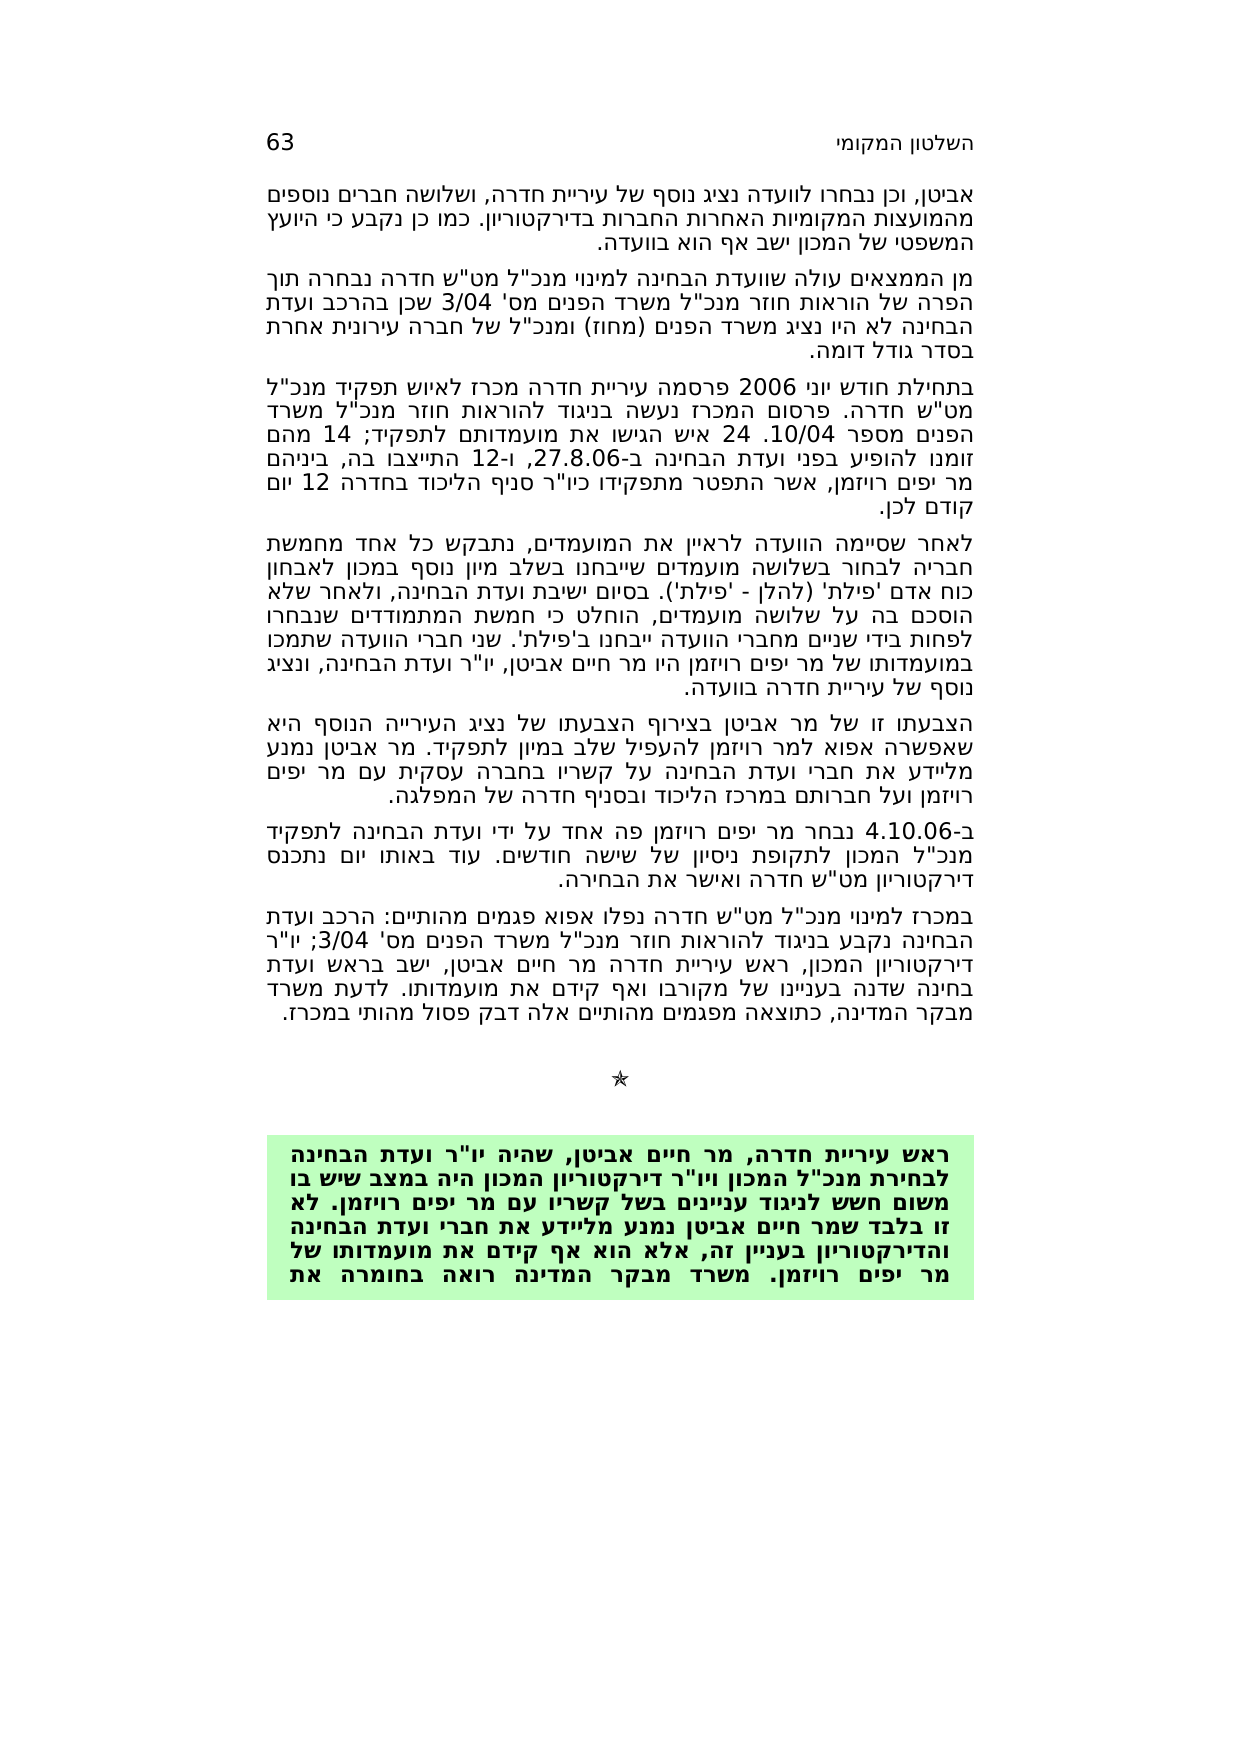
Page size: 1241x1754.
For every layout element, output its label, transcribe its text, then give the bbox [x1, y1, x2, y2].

text ב-4.10.06 נבחר מר יפים רויזמן פה אחד על ידי ועדת הבחינה לתפקיד מנכ"ל המכון לתקופת ניסיון של שישה חודשים. עוד באותו יום נתכנס דירקטוריון מט"ש חדרה ואישר את הבחירה. [266, 821, 974, 892]
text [267, 1135, 974, 1300]
text במכרז למינוי מנכ"ל מט"ש חדרה נפלו אפוא פגמים מהותיים: הרכב ועדת הבחינה נקבע בניגוד להוראות חוזר מנכ"ל משרד הפנים מס' 3/04; יו"ר דירקטוריון המכון, ראש עיריית חדרה מר חיים אביטן, ישב בראש ועדת בחינה שדנה בעניינו של מקורבו ואף קידם את מועמדותו. לדעת משרד מבקר המדינה, כתוצאה מפגמים מהותיים אלה דבק פסול מהותי במכרז. [266, 905, 974, 1025]
text בתחילת חודש יוני 2006 פרסמה עיריית חדרה מכרז לאיוש תפקיד מנכ"ל מט"ש חדרה. פרסום המכרז נעשה בניגוד להוראות חוזר מנכ"ל משרד הפנים מספר 10/04. 24 איש הגישו את מועמדותם לתפקיד; 14 מהם זומנו להופיע בפני ועדת הבחינה ב-27.8.06, ו-12 התייצבו בה, ביניהם מר יפים רויזמן, אשר התפטר מתפקידו כיו"ר סניף הליכוד בחדרה 12 יום קודם לכן. [266, 376, 974, 519]
text אביטן, וכן נבחרו לוועדה נציג נוסף של עיריית חדרה, ושלושה חברים נוספים מהמועצות המקומיות האחרות החברות בדירקטוריון. כמו כן נקבע כי היועץ המשפטי של המכון ישב אף הוא בוועדה. [266, 183, 974, 255]
text לאחר שסיימה הוועדה לראיין את המועמדים, נתבקש כל אחד מחמשת חבריה לבחור בשלושה מועמדים שייבחנו בשלב מיון נוסף במכון לאבחון כוח אדם 'פילת' (להלן - 'פילת'). בסיום ישיבת ועדת הבחינה, ולאחר שלא הוסכם בה על שלושה מועמדים, הוחלט כי חמשת המתמודדים שנבחרו לפחות בידי שניים מחברי הוועדה ייבחנו ב'פילת'. שני חברי הוועדה שתמכו במועמדותו של מר יפים רויזמן היו מר חיים אביטן, יו"ר ועדת הבחינה, ונציג נוסף של עיריית חדרה בוועדה. [266, 532, 974, 700]
text הצבעתו זו של מר אביטן בצירוף הצבעתו של נציג העירייה הנוסף היא שאפשרה אפוא למר רויזמן להעפיל שלב במיון לתפקיד. מר אביטן נמנע מליידע את חברי ועדת הבחינה על קשריו בחברה עסקית עם מר יפים רויזמן ועל חברותם במרכז הליכוד ובסניף חדרה של המפלגה. [266, 712, 974, 808]
text מן הממצאים עולה שוועדת הבחינה למינוי מנכ"ל מט"ש חדרה נבחרה תוך הפרה של הוראות חוזר מנכ"ל משרד הפנים מס' 3/04 שכן בהרכב ועדת הבחינה לא היו נציג משרד הפנים (מחוז) ומנכ"ל של חברה עירונית אחרת בסדר גודל דומה. [266, 267, 974, 363]
